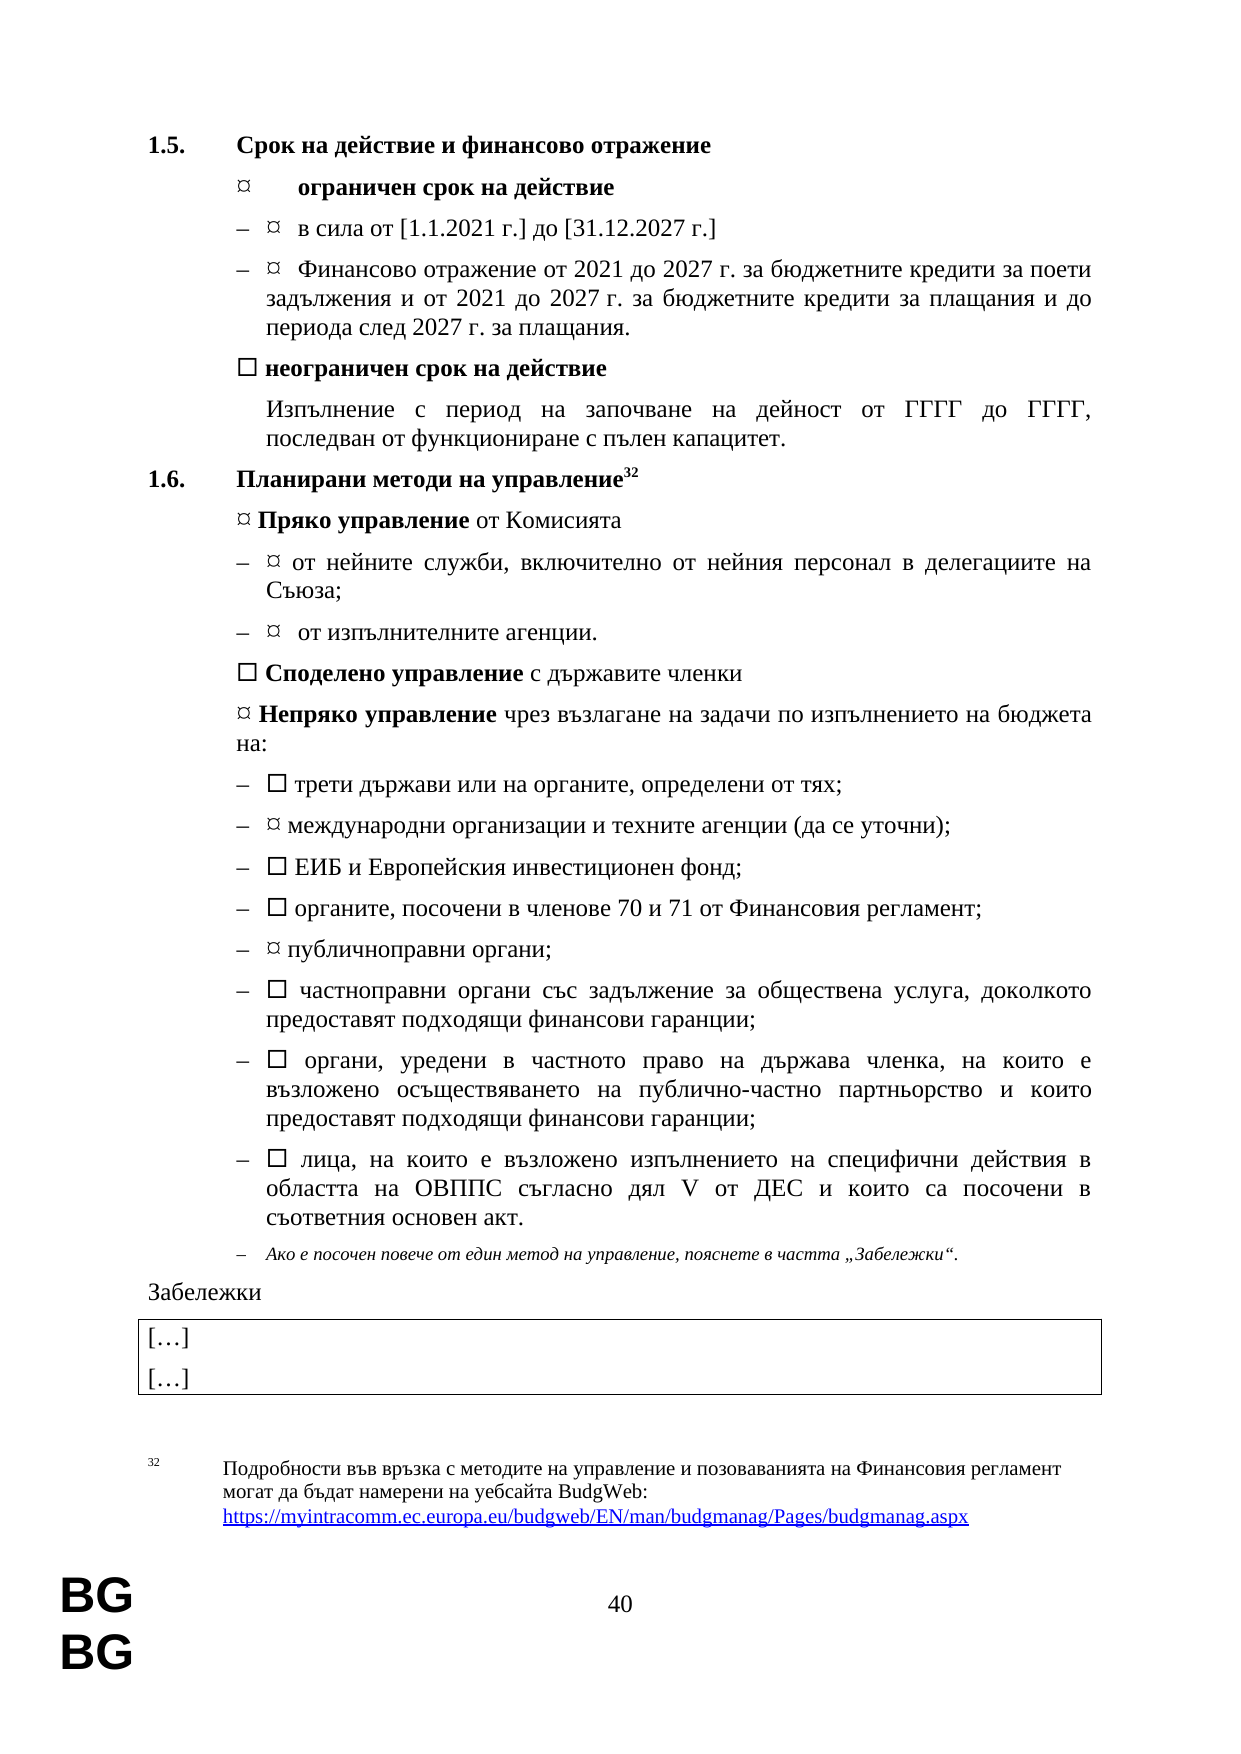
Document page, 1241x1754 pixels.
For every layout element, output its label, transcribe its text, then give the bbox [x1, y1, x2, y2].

text Споделено управление с държавите членки [236, 658, 1092, 687]
text […] [139, 1360, 1101, 1394]
list лица, на които е възложено изпълнението на специфични действия в областта на ОВППС съгласно дял V от ДЕС и които са посочени в съответния основен акт. [236, 1144, 1092, 1231]
list от изпълнителните агенции. [236, 617, 1092, 646]
list международни организации и техните агенции (да се уточни); [236, 811, 1092, 839]
list частноправни органи със задължение за обществена услуга, доколкото предоставят подходящи финансови гаранции; [236, 976, 1092, 1033]
list ЕИБ и Европейския инвестиционен фонд; [236, 852, 1092, 881]
list публичноправни органи; [236, 934, 1092, 963]
list Изпълнение с период на започване на дейност от ГГГГ до ГГГГ, последван от функциониране с пълен капацитет. [266, 394, 1092, 452]
text неограничен срок на действие [236, 353, 1092, 382]
text Пряко управление от Комисията [236, 506, 1092, 534]
list трети държави или на органите, определени от тях; [236, 769, 1092, 798]
list от нейните служби, включително от нейния персонал в делегациите на Съюза; [236, 547, 1092, 604]
text Забележки [148, 1277, 1092, 1306]
list Финансово отражение от 2021 до 2027 г. за бюджетните кредити за поети задължения и от 2021 до 2027 г. за бюджетните кредити за плащания и до периода след 2027 г. за плащания. [236, 254, 1092, 341]
subtitle Планирани методи на управление [148, 464, 1092, 493]
text ограничен срок на действие [236, 172, 1092, 201]
list Ако е посочен повече от един метод на управление, пояснете в частта „Забележки“. [236, 1243, 1092, 1265]
text […] [139, 1320, 1101, 1350]
text Непряко управление чрез възлагане на задачи по изпълнението на бюджета на: [236, 699, 1092, 757]
subtitle Срок на действие и финансово отражение [148, 131, 1092, 159]
list в сила от [1.1.2021 г.] до [31.12.2027 г.] [236, 213, 1092, 242]
list органи, уредени в частното право на държава членка, на които е възложено осъществяването на публично-частно партньорство и които предоставят подходящи финансови гаранции; [236, 1046, 1092, 1132]
list органите, посочени в членове 70 и 71 от Финансовия регламент; [236, 893, 1092, 922]
